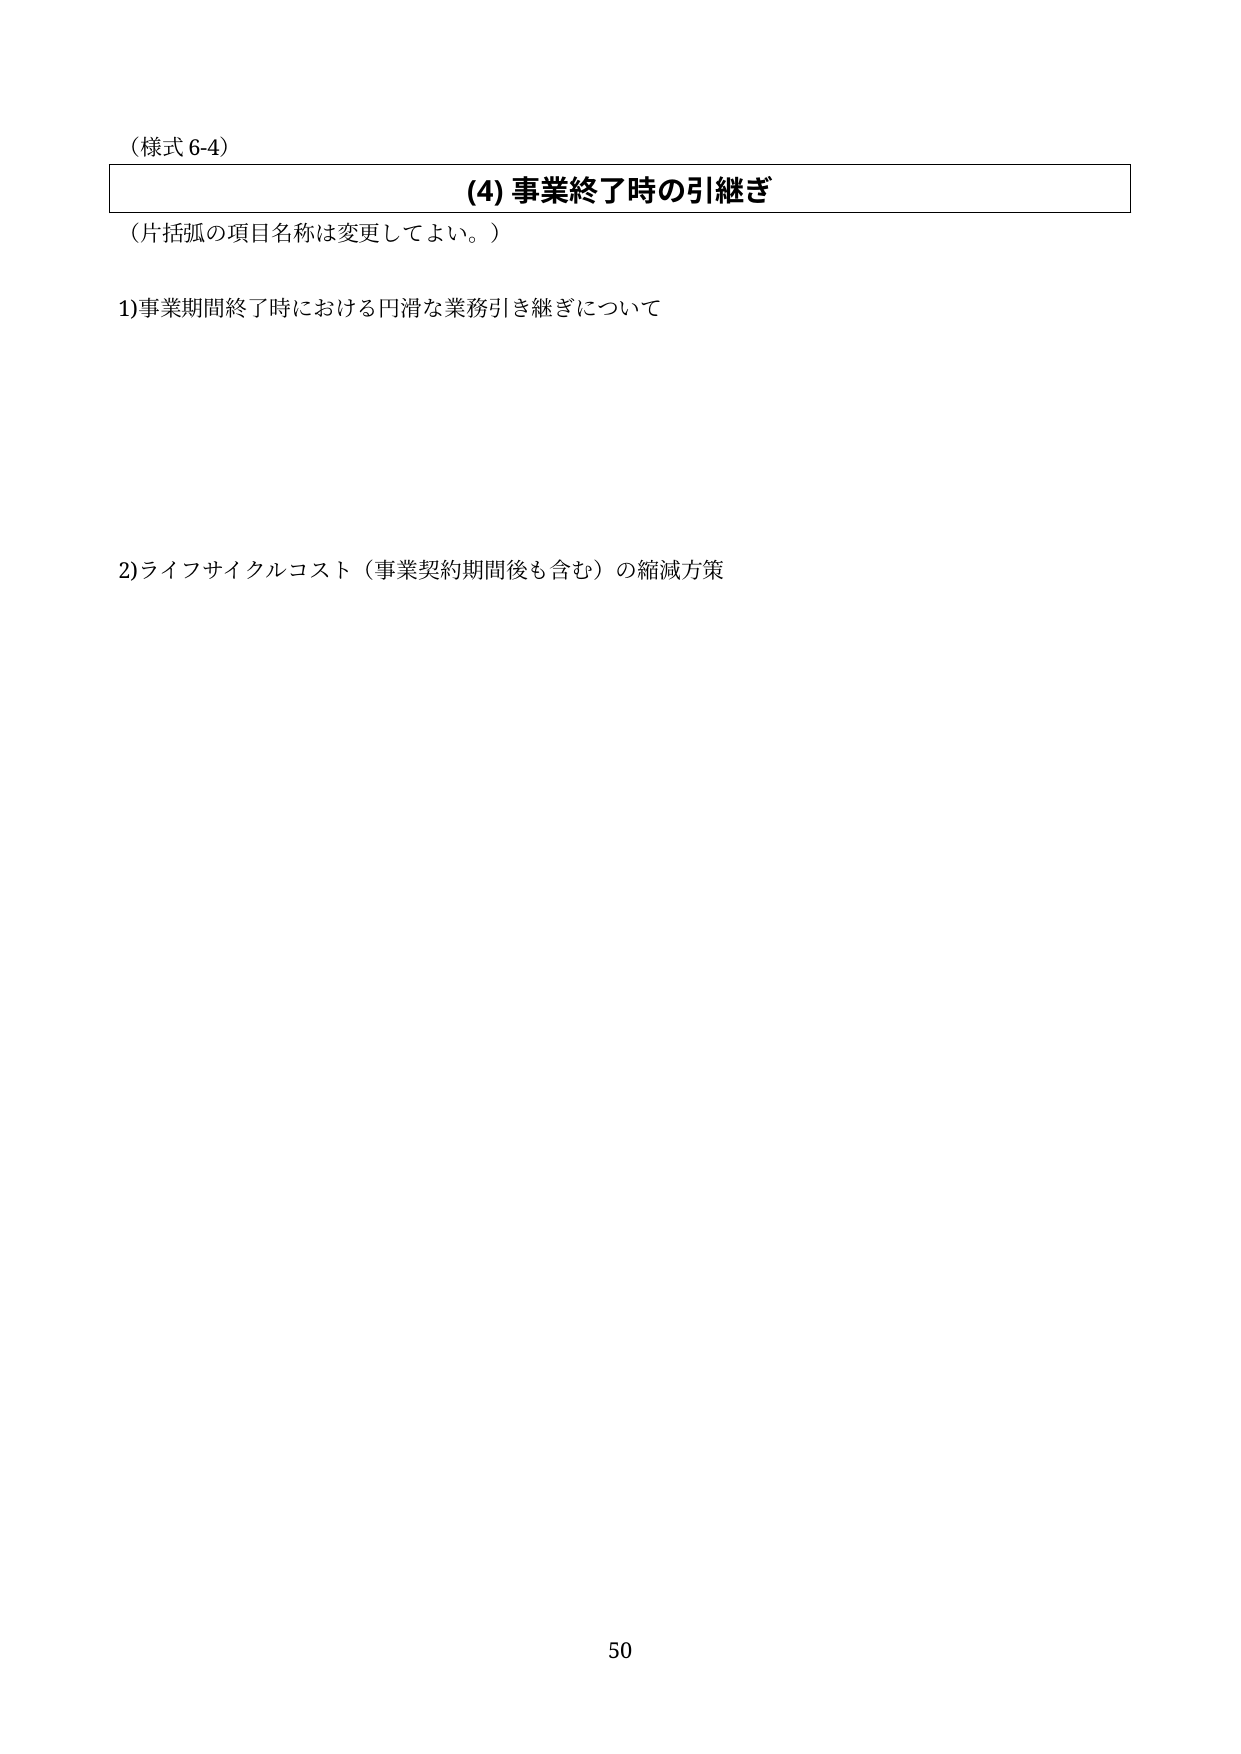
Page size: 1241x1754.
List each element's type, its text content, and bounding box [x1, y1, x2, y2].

text （様式6-4） [118, 127, 1122, 164]
text 1)事業期間終了時における円滑な業務引き継ぎについて [118, 288, 1122, 326]
text (4) 事業終了時の引継ぎ [110, 165, 1130, 212]
text 2)ライフサイクルコスト（事業契約期間後も含む）の縮減方策 [118, 551, 1122, 588]
text （片括弧の項目名称は変更してよい。） [118, 213, 1122, 251]
